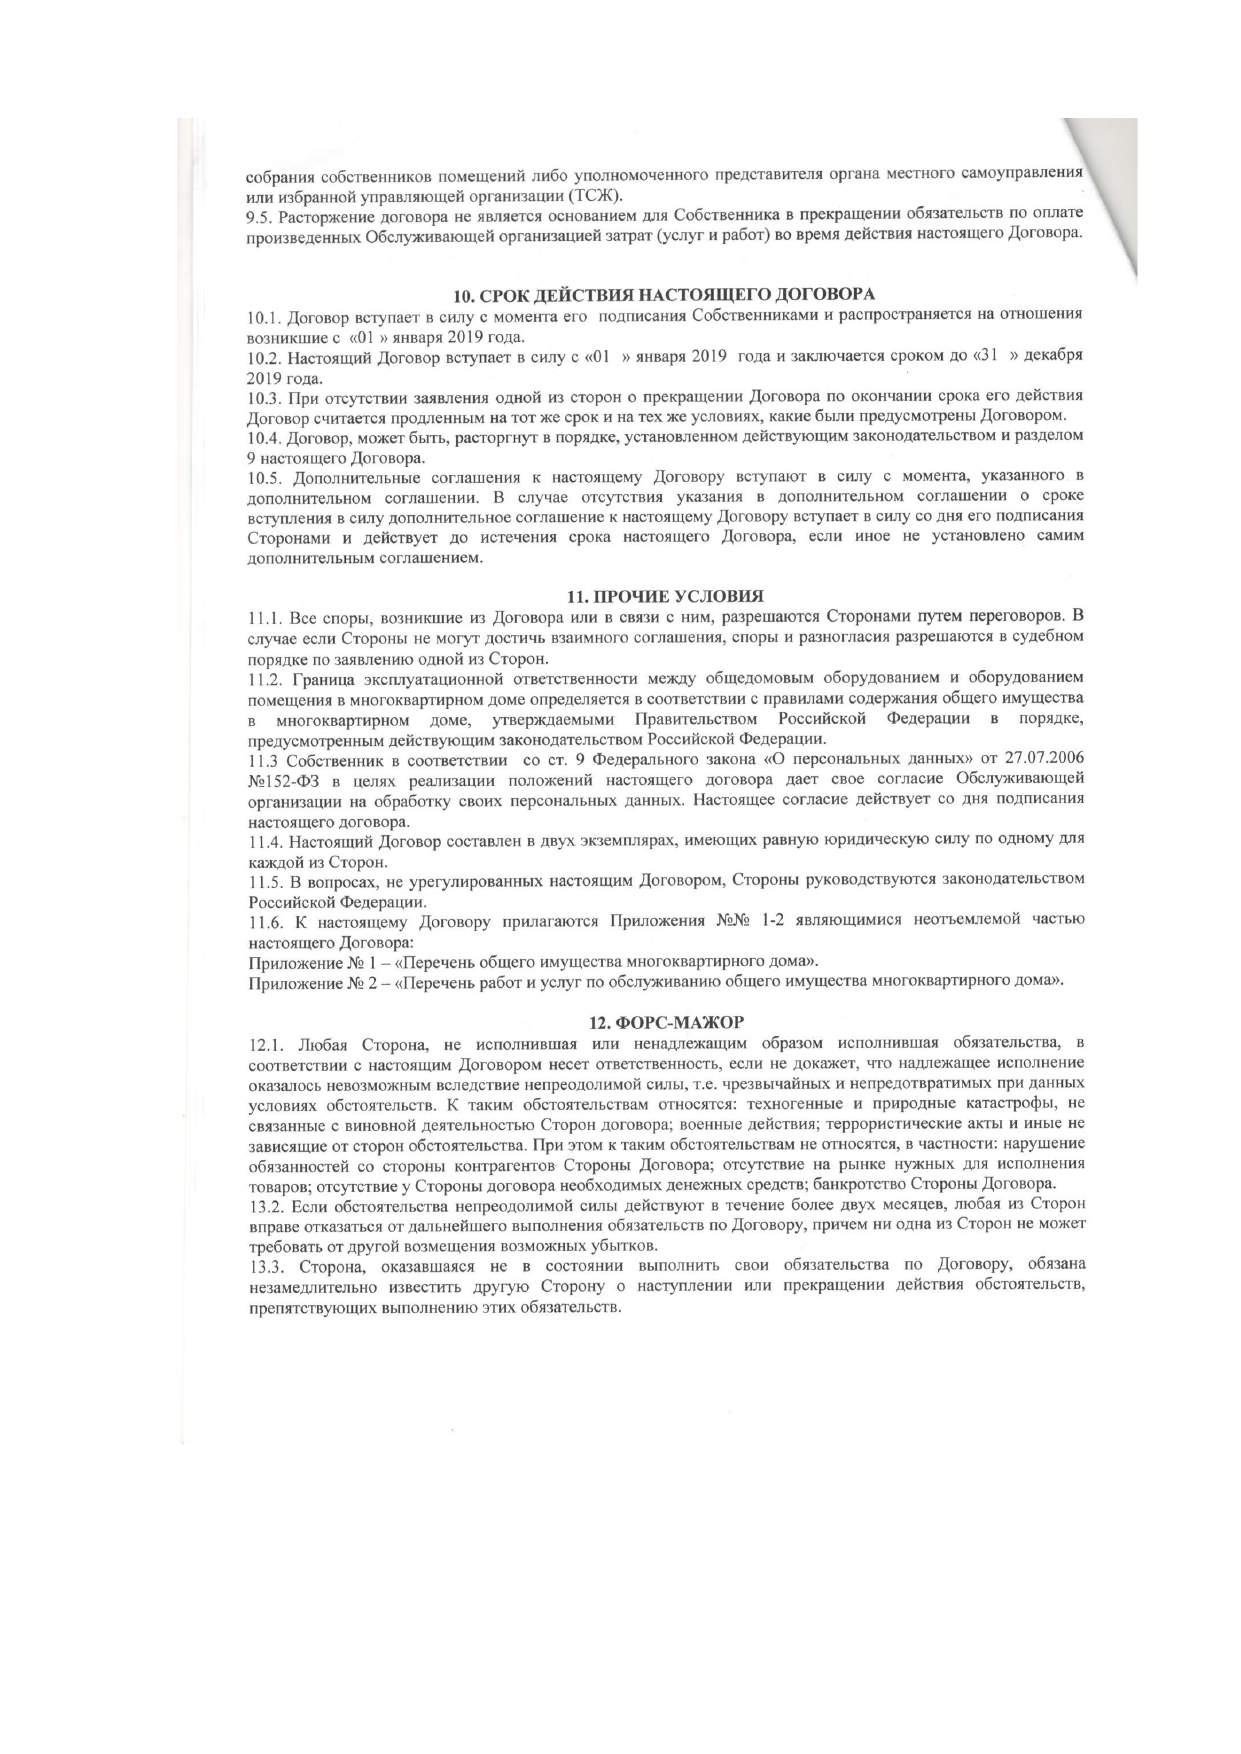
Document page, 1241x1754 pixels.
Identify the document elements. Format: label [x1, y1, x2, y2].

picture [177, 118, 1152, 1459]
